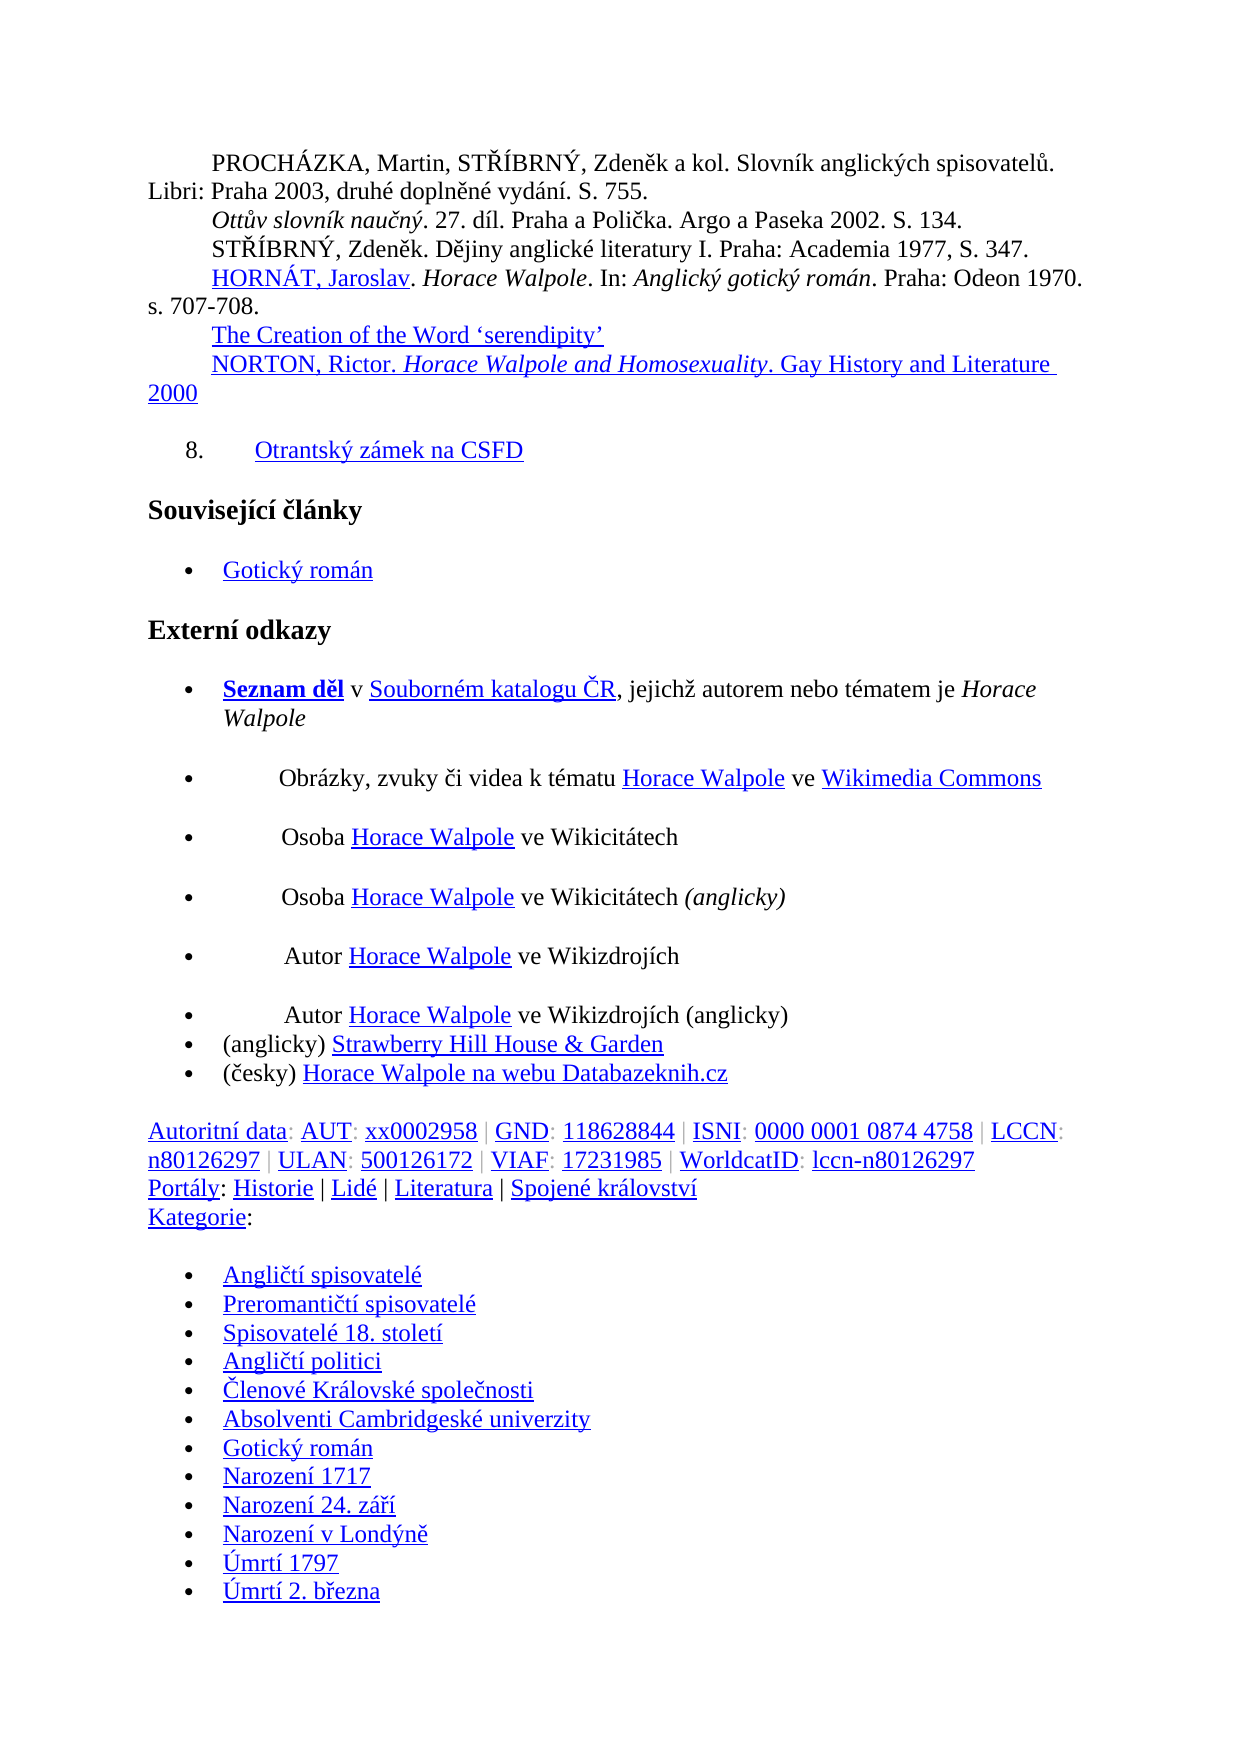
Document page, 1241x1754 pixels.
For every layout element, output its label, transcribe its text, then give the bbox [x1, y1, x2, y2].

text   STŘÍBRNÝ, Zdeněk. Dějiny anglické literatury I. Praha: Academia 1977, S. 347. [148, 234, 1093, 263]
text Související články [148, 493, 1093, 526]
list Osoba Horace Walpole ve Wikicitátech (anglicky) [185, 851, 1093, 910]
text   The Creation of the Word ‘serendipity’ [148, 320, 1093, 349]
list Narození 24. září [185, 1490, 1093, 1519]
text Kategorie: [148, 1202, 1093, 1231]
list Autor Horace Walpole ve Wikizdrojích (anglicky) [185, 970, 1093, 1029]
text   PROCHÁZKA, Martin, STŘÍBRNÝ, Zdeněk a kol. Slovník anglických spisovatelů. Libri: Praha 2003, druhé doplněné vydání. S. 755. [148, 148, 1093, 205]
list (anglicky) Strawberry Hill House & Garden [185, 1029, 1093, 1058]
text Autoritní data: AUT: xx0002958 | GND: 118628844 | ISNI: 0000 0001 0874 4758 | LCCN: n80126297 | ULAN: 500126172 | VIAF: 17231985 | WorldcatID: lccn-n80126297 [148, 1116, 1093, 1173]
list Seznam děl v Souborném katalogu ČR, jejichž autorem nebo tématem je Horace Walpole [185, 674, 1093, 732]
list Autor Horace Walpole ve Wikizdrojích [185, 910, 1093, 970]
text   HORNÁT, Jaroslav. Horace Walpole. In: Anglický gotický román. Praha: Odeon 1970. s. 707-708. [148, 263, 1093, 320]
text Externí odkazy [148, 613, 1093, 645]
list Absolventi Cambridgeské univerzity [185, 1404, 1093, 1433]
list Úmrtí 2. března [185, 1576, 1093, 1605]
list Úmrtí 1797 [185, 1548, 1093, 1576]
list  Otrantský zámek na CSFD [185, 436, 1093, 464]
list Narození v Londýně [185, 1519, 1093, 1548]
list Obrázky, zvuky či videa k tématu Horace Walpole ve Wikimedia Commons [185, 732, 1093, 791]
list Gotický román [185, 555, 1093, 584]
list Angličtí spisovatelé [185, 1260, 1093, 1289]
list Spisovatelé 18. století [185, 1318, 1093, 1346]
list Osoba Horace Walpole ve Wikicitátech [185, 791, 1093, 851]
list Angličtí politici [185, 1346, 1093, 1375]
list Členové Královské společnosti [185, 1375, 1093, 1404]
list Preromantičtí spisovatelé [185, 1289, 1093, 1318]
list Narození 1717 [185, 1461, 1093, 1490]
list (česky) Horace Walpole na webu Databazeknih.cz [185, 1058, 1093, 1087]
text Portály: Historie | Lidé | Literatura | Spojené království [148, 1173, 1093, 1202]
list Gotický román [185, 1433, 1093, 1461]
text   NORTON, Rictor. Horace Walpole and Homosexuality. Gay History and Literature 2000 [148, 349, 1093, 406]
text   Ottův slovník naučný. 27. díl. Praha a Polička. Argo a Paseka 2002. S. 134. [148, 205, 1093, 234]
